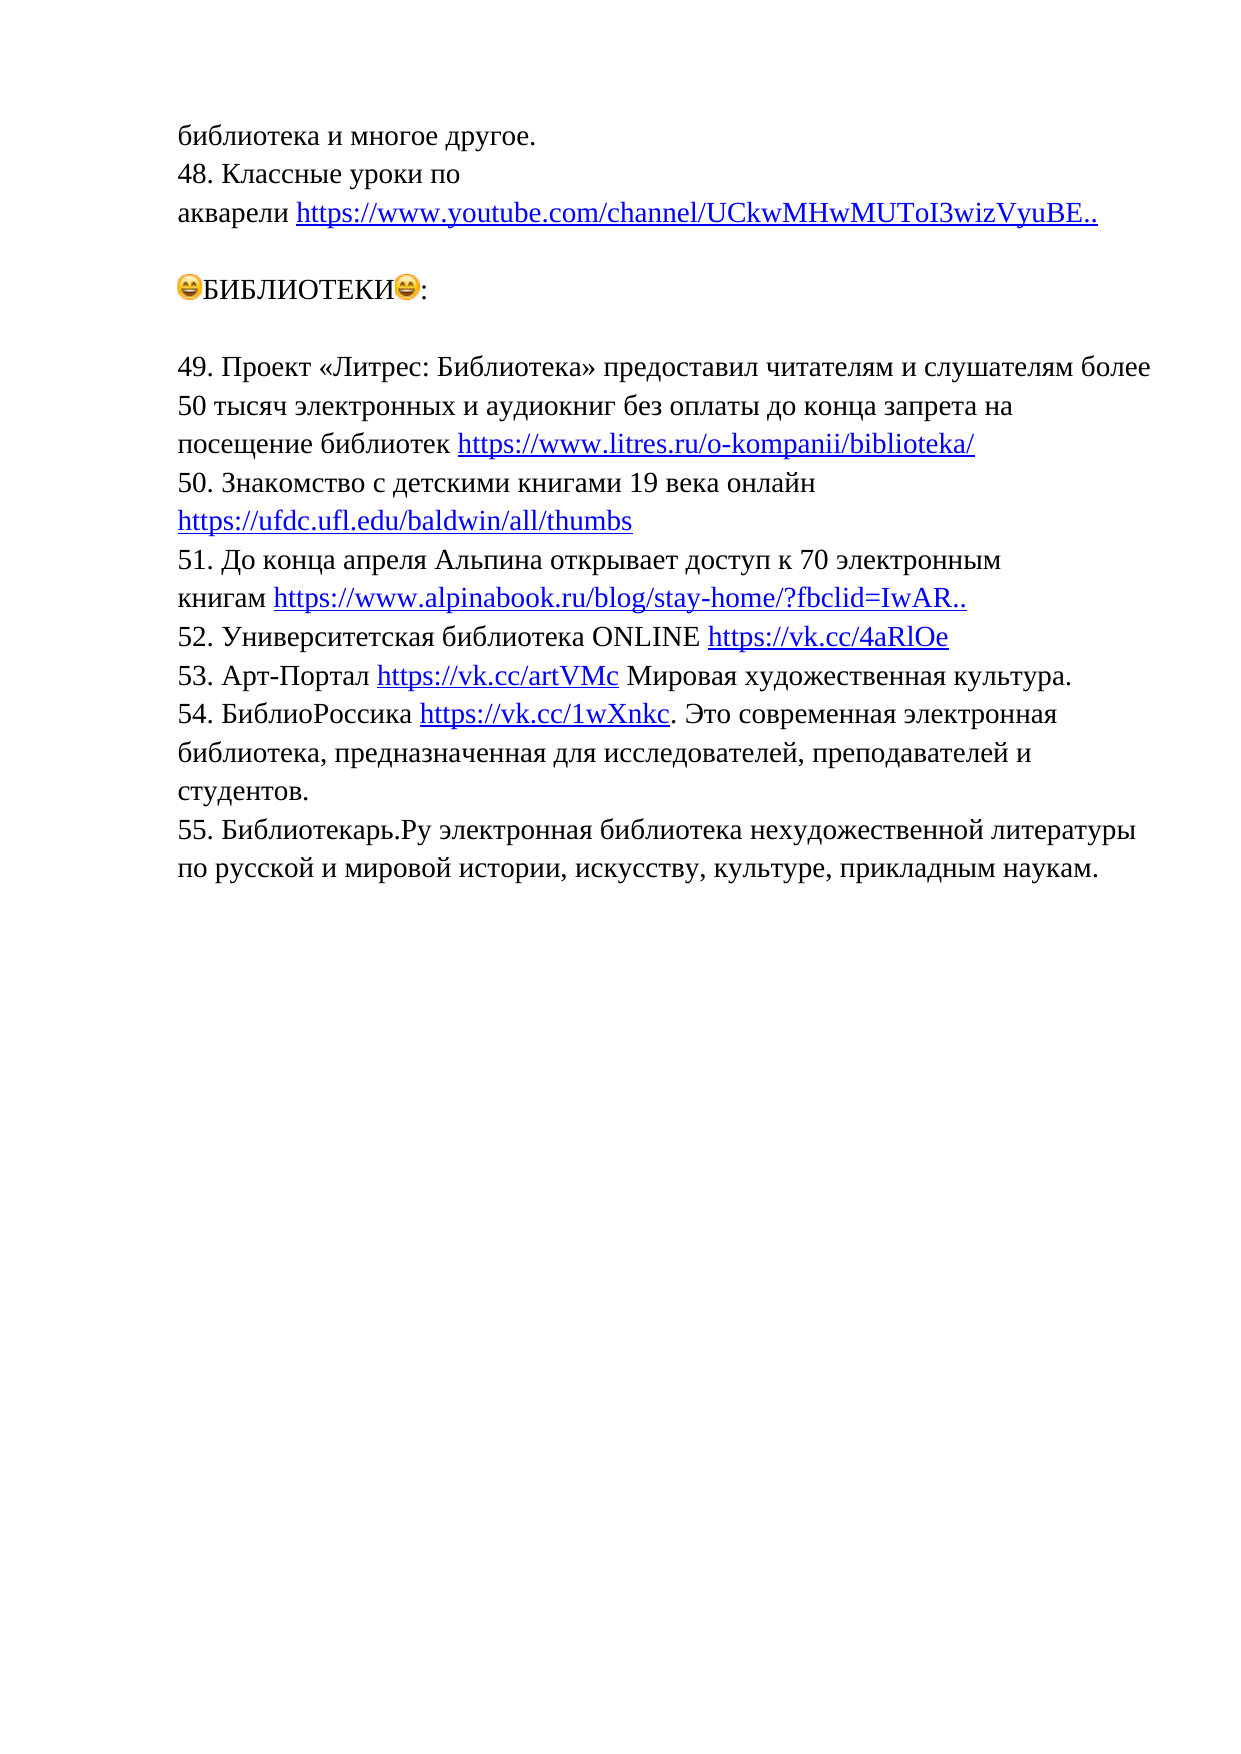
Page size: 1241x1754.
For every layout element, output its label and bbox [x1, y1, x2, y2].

text [177, 118, 1152, 884]
picture [177, 274, 203, 300]
picture [394, 274, 420, 300]
